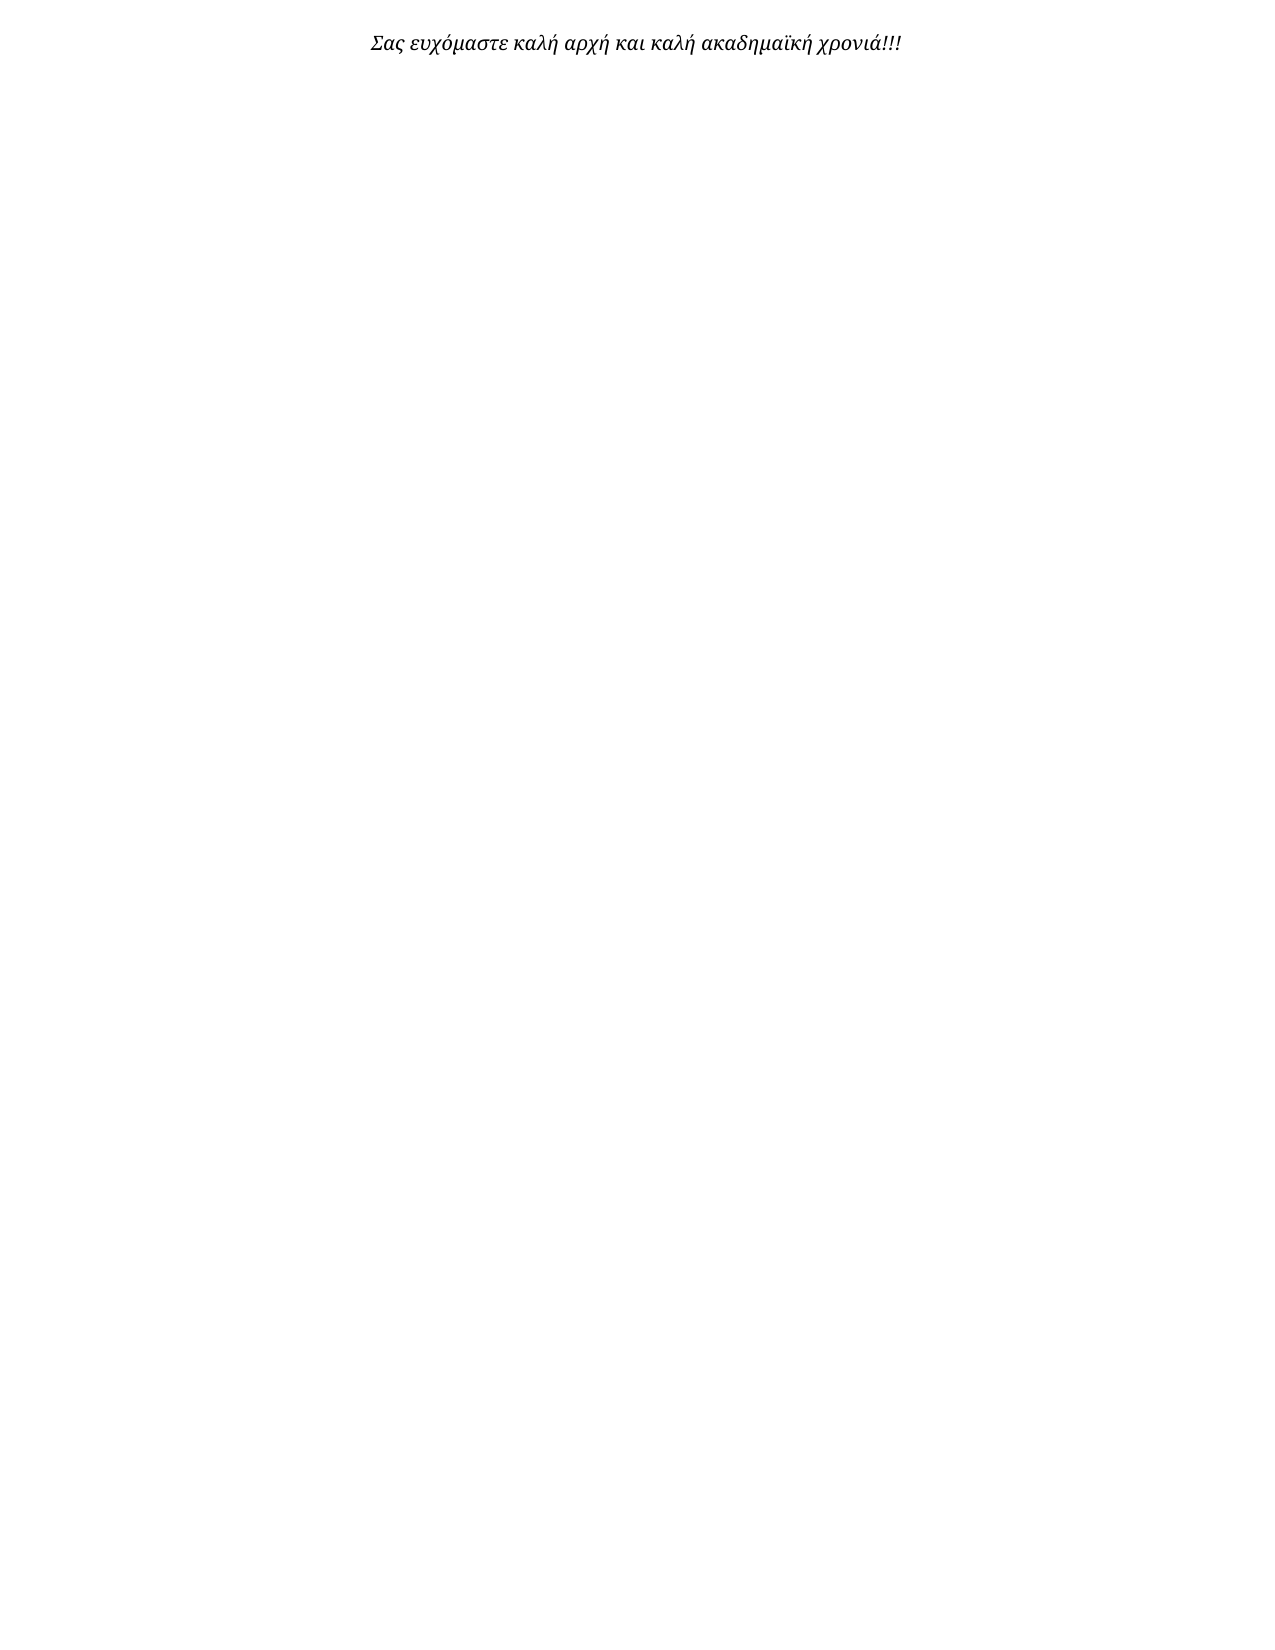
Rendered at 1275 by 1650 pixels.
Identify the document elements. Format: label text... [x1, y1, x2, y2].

text Σας ευχόμαστε καλή αρχή και καλή ακαδημαϊκή χρονιά!!! [150, 29, 1125, 57]
